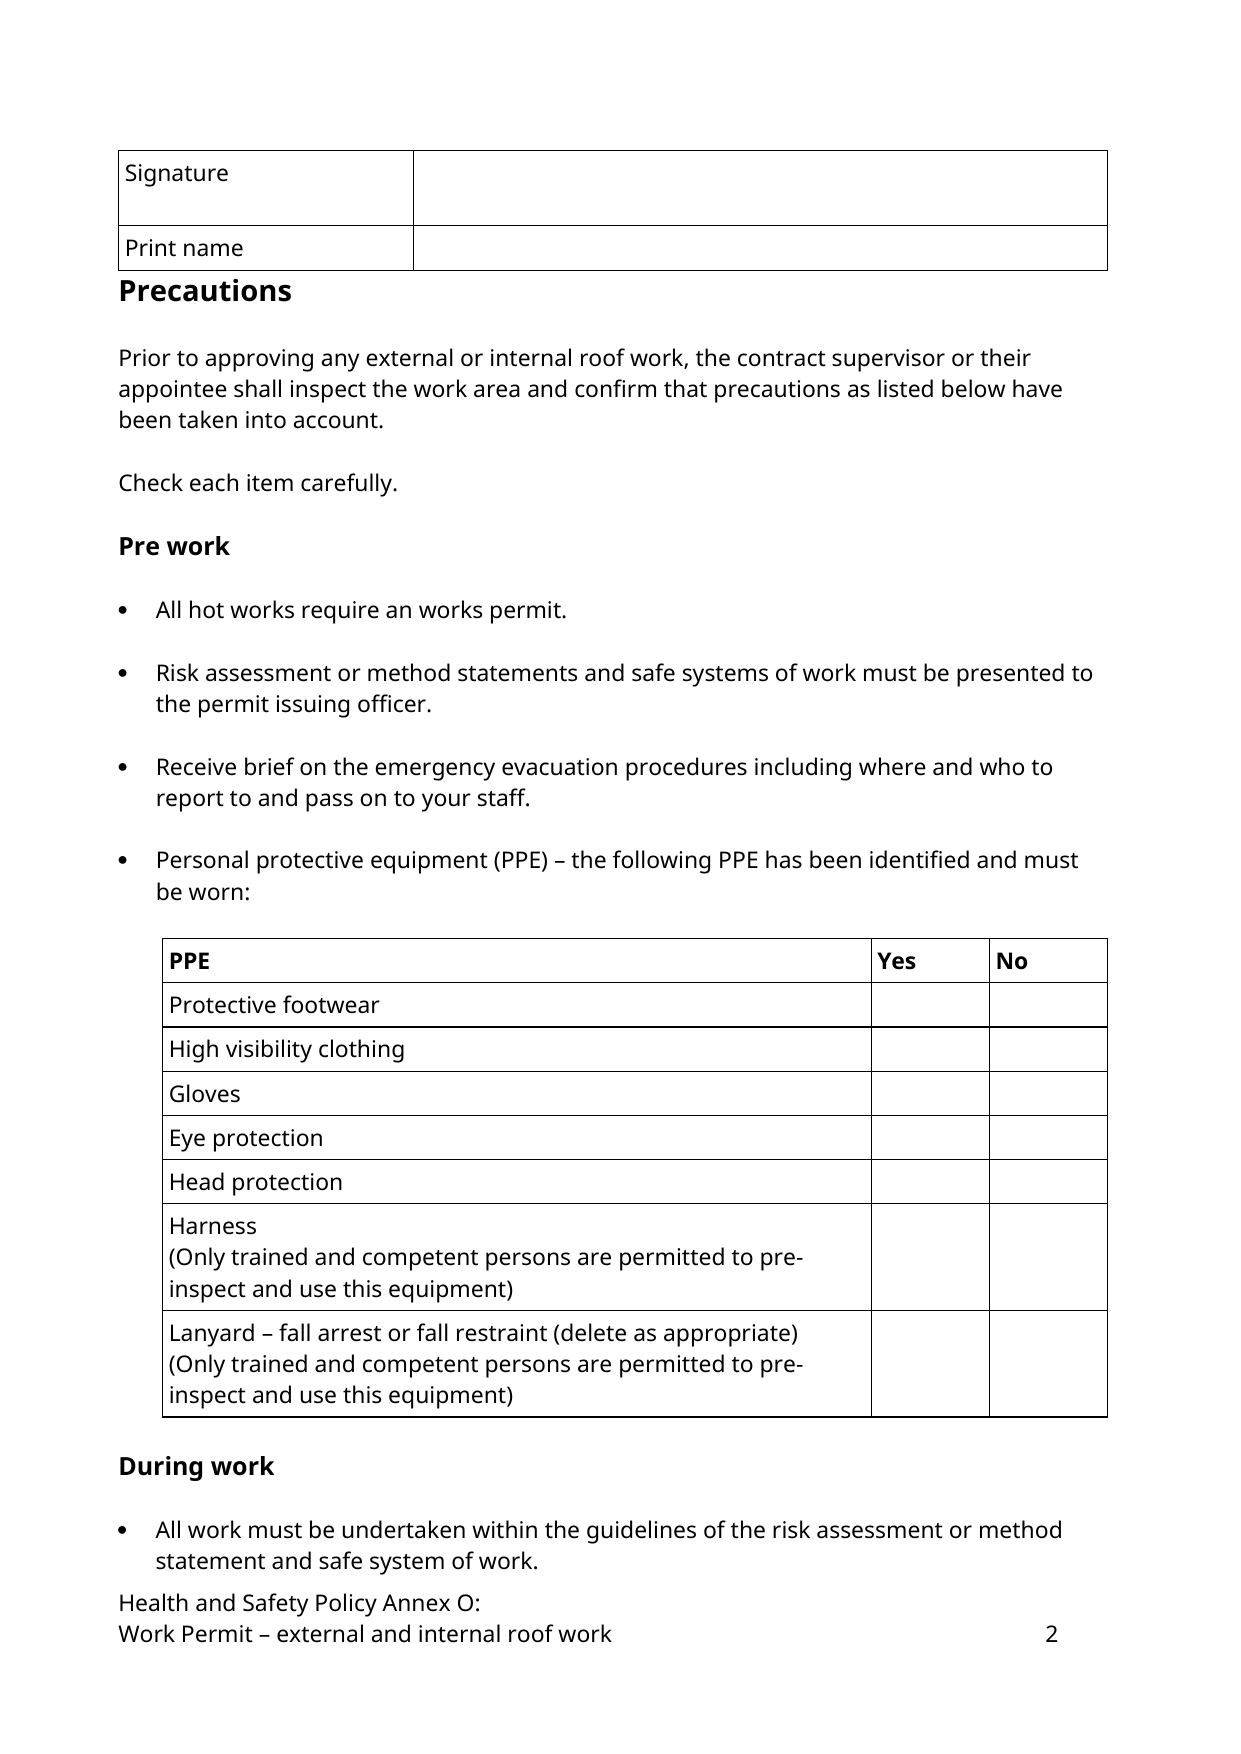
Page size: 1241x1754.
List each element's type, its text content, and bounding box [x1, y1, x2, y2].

table_header [414, 151, 1107, 225]
table_cell Print name [119, 226, 413, 269]
table_cell [872, 1160, 989, 1203]
table_cell [990, 1072, 1107, 1115]
table_cell [872, 983, 989, 1026]
subtitle Pre work [118, 529, 1107, 563]
list All hot works require an works permit. [118, 594, 1107, 626]
table_cell [872, 1204, 989, 1310]
table_header PPE [163, 939, 871, 982]
subtitle During work [118, 1449, 1107, 1483]
table_cell [872, 1116, 989, 1159]
table_cell [414, 226, 1107, 269]
table_cell [872, 1028, 989, 1071]
table_cell Head protection [163, 1160, 871, 1203]
table_header No [990, 939, 1107, 982]
table_cell [990, 983, 1107, 1026]
table_cell Lanyard – fall arrest or fall restraint (delete as appropriate) (Only trained and competent persons are permitted to pre-inspect and use this equipment) [163, 1311, 871, 1416]
table_cell High visibility clothing [163, 1028, 871, 1071]
list Personal protective equipment (PPE) – the following PPE has been identified and must be worn: [118, 844, 1107, 907]
table_cell [872, 1072, 989, 1115]
text Check each item carefully. [118, 467, 1107, 498]
table_header Yes [872, 939, 989, 982]
table_cell [990, 1311, 1107, 1416]
table_cell Protective footwear [163, 983, 871, 1026]
text Prior to approving any external or internal roof work, the contract supervisor or their appointee shall inspect the work area and confirm that precautions as listed below have been taken into account. [118, 342, 1107, 435]
list All work must be undertaken within the guidelines of the risk assessment or method statement and safe system of work. [118, 1514, 1107, 1577]
table_cell [990, 1028, 1107, 1071]
list Risk assessment or method statements and safe systems of work must be presented to the permit issuing officer. [118, 657, 1107, 719]
table_cell [990, 1160, 1107, 1203]
table_cell [990, 1116, 1107, 1159]
table_cell Gloves [163, 1072, 871, 1115]
table_cell [990, 1204, 1107, 1310]
table_header Signature [119, 151, 413, 225]
subtitle Precautions [118, 271, 1107, 310]
list Receive brief on the emergency evacuation procedures including where and who to report to and pass on to your staff. [118, 751, 1107, 813]
table_cell Eye protection [163, 1116, 871, 1159]
table_cell [872, 1311, 989, 1416]
table_cell Harness (Only trained and competent persons are permitted to pre-inspect and use this equipment) [163, 1204, 871, 1310]
